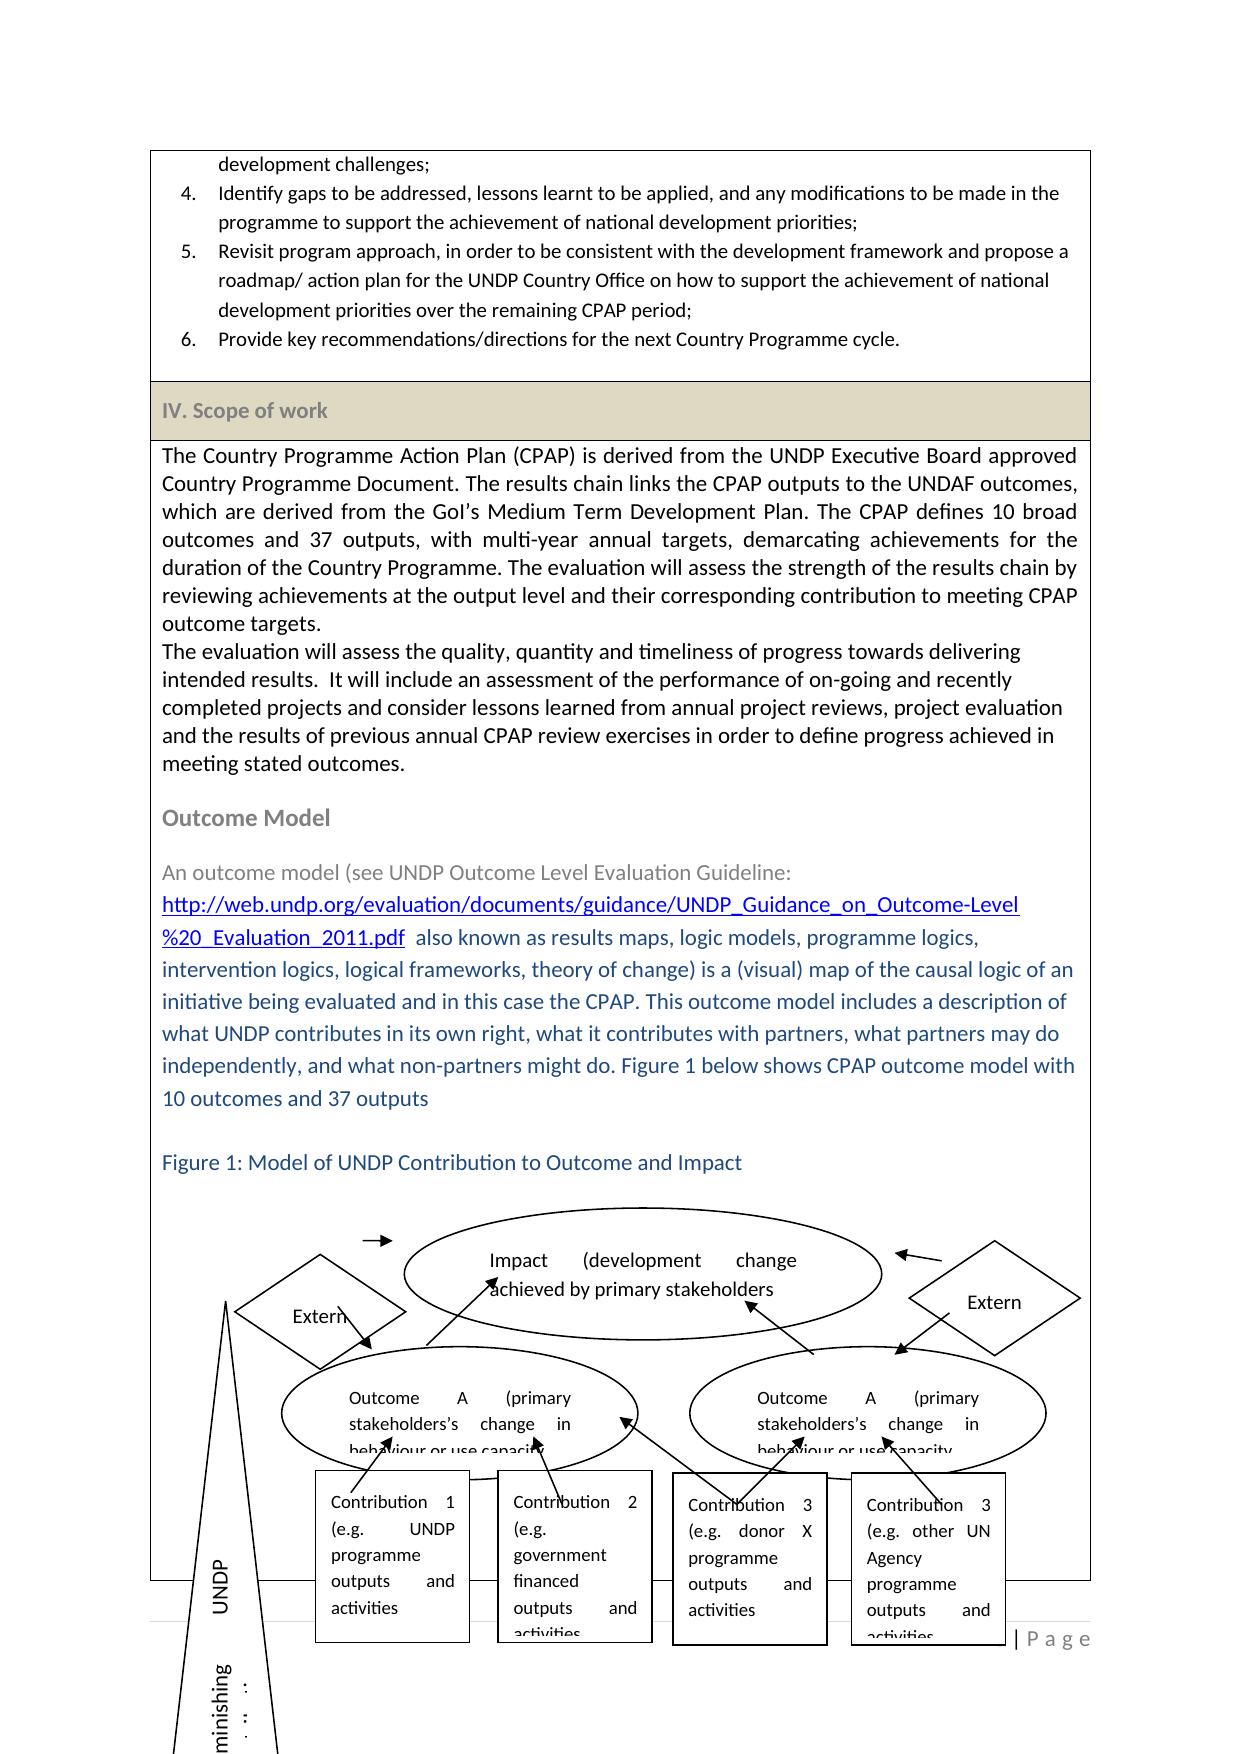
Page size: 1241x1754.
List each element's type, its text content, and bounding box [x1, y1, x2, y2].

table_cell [151, 441, 1090, 1580]
table_cell IV. Scope of work [151, 382, 1090, 440]
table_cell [151, 151, 1090, 381]
